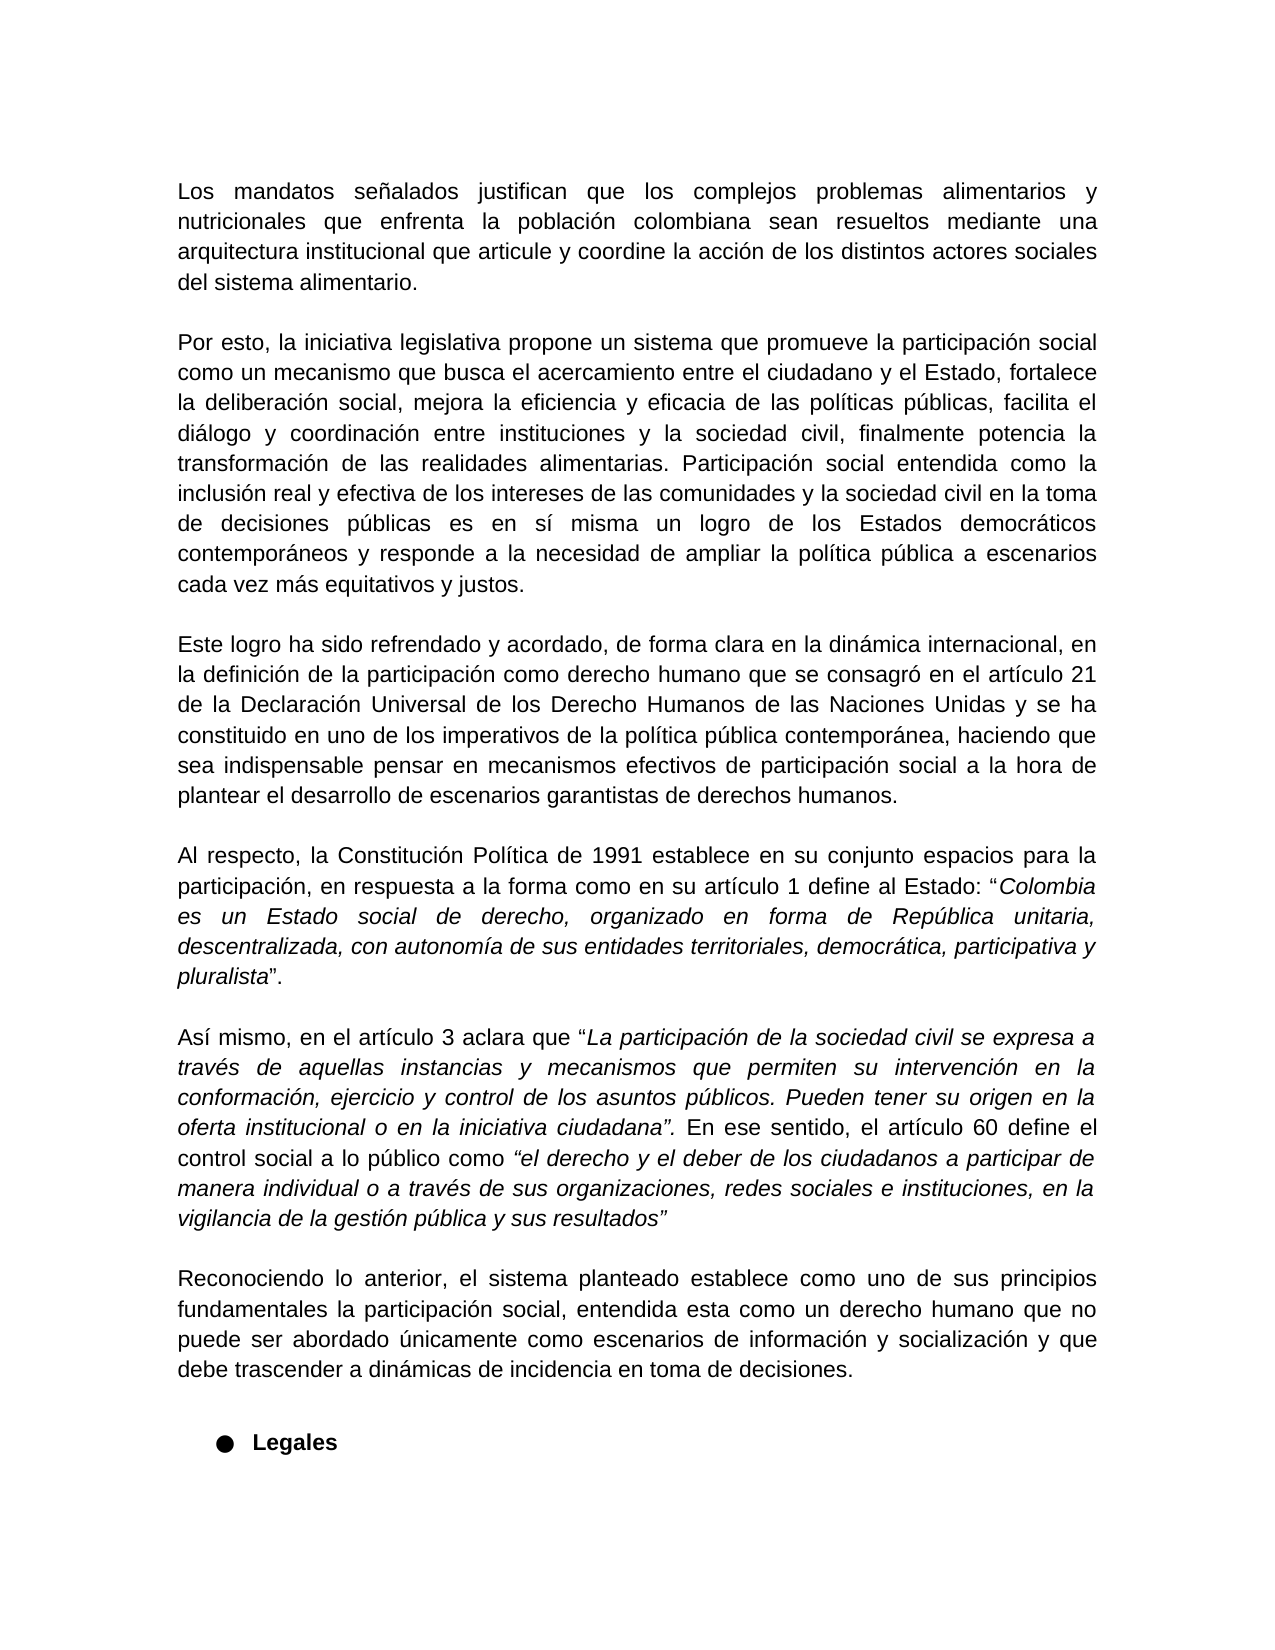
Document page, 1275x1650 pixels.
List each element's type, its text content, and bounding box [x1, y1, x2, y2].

text Este logro ha sido refrendado y acordado, de forma clara en la dinámica internacional, en la definición de la participación como derecho humano que se consagró en el artículo 21 de la Declaración Universal de los Derecho Humanos de las Naciones Unidas y se ha constituido en uno de los imperativos de la política pública contemporánea, haciendo que sea indispensable pensar en mecanismos efectivos de participación social a la hora de plantear el desarrollo de escenarios garantistas de derechos humanos. [177, 631, 1098, 808]
text Los mandatos señalados justifican que los complejos problemas alimentarios y nutricionales que enfrenta la población colombiana sean resueltos mediante una arquitectura institucional que articule y coordine la acción de los distintos actores sociales del sistema alimentario. [177, 178, 1098, 295]
list Legales [215, 1416, 1098, 1463]
text Por esto, la iniciativa legislativa propone un sistema que promueve la participación social como un mecanismo que busca el acercamiento entre el ciudadano y el Estado, fortalece la deliberación social, mejora la eficiencia y eficacia de las políticas públicas, facilita el diálogo y coordinación entre instituciones y la sociedad civil, finalmente potencia la transformación de las realidades alimentarias. Participación social entendida como la inclusión real y efectiva de los intereses de las comunidades y la sociedad civil en la toma de decisiones públicas es en sí misma un logro de los Estados democráticos contemporáneos y responde a la necesidad de ampliar la política pública a escenarios cada vez más equitativos y justos. [177, 329, 1098, 597]
text Reconociendo lo anterior, el sistema planteado establece como uno de sus principios fundamentales la participación social, entendida esta como un derecho humano que no puede ser abordado únicamente como escenarios de información y socialización y que debe trascender a dinámicas de incidencia en toma de decisiones. [177, 1265, 1098, 1382]
text Al respecto, la Constitución Política de 1991 establece en su conjunto espacios para la participación, en respuesta a la forma como en su artículo 1 define al Estado: “Colombia es un Estado social de derecho, organizado en forma de República unitaria, descentralizada, con autonomía de sus entidades territoriales, democrática, participativa y pluralista”. [177, 842, 1098, 989]
text Así mismo, en el artículo 3 aclara que “La participación de la sociedad civil se expresa a través de aquellas instancias y mecanismos que permiten su intervención en la conformación, ejercicio y control de los asuntos públicos. Pueden tener su origen en la oferta institucional o en la iniciativa ciudadana”. En ese sentido, el artículo 60 define el control social a lo público como “el derecho y el deber de los ciudadanos a participar de manera individual o a través de sus organizaciones, redes sociales e instituciones, en la vigilancia de la gestión pública y sus resultados” [177, 1024, 1098, 1114]
text Así mismo, en el artículo 3 aclara que “La participación de la sociedad civil se expresa a través de aquellas instancias y mecanismos que permiten su intervención en la conformación, ejercicio y control de los asuntos públicos. Pueden tener su origen en la oferta institucional o en la iniciativa ciudadana”. En ese sentido, el artículo 60 define el control social a lo público como “el derecho y el deber de los ciudadanos a participar de manera individual o a través de sus organizaciones, redes sociales e instituciones, en la vigilancia de la gestión pública y sus resultados” [177, 1141, 1098, 1231]
